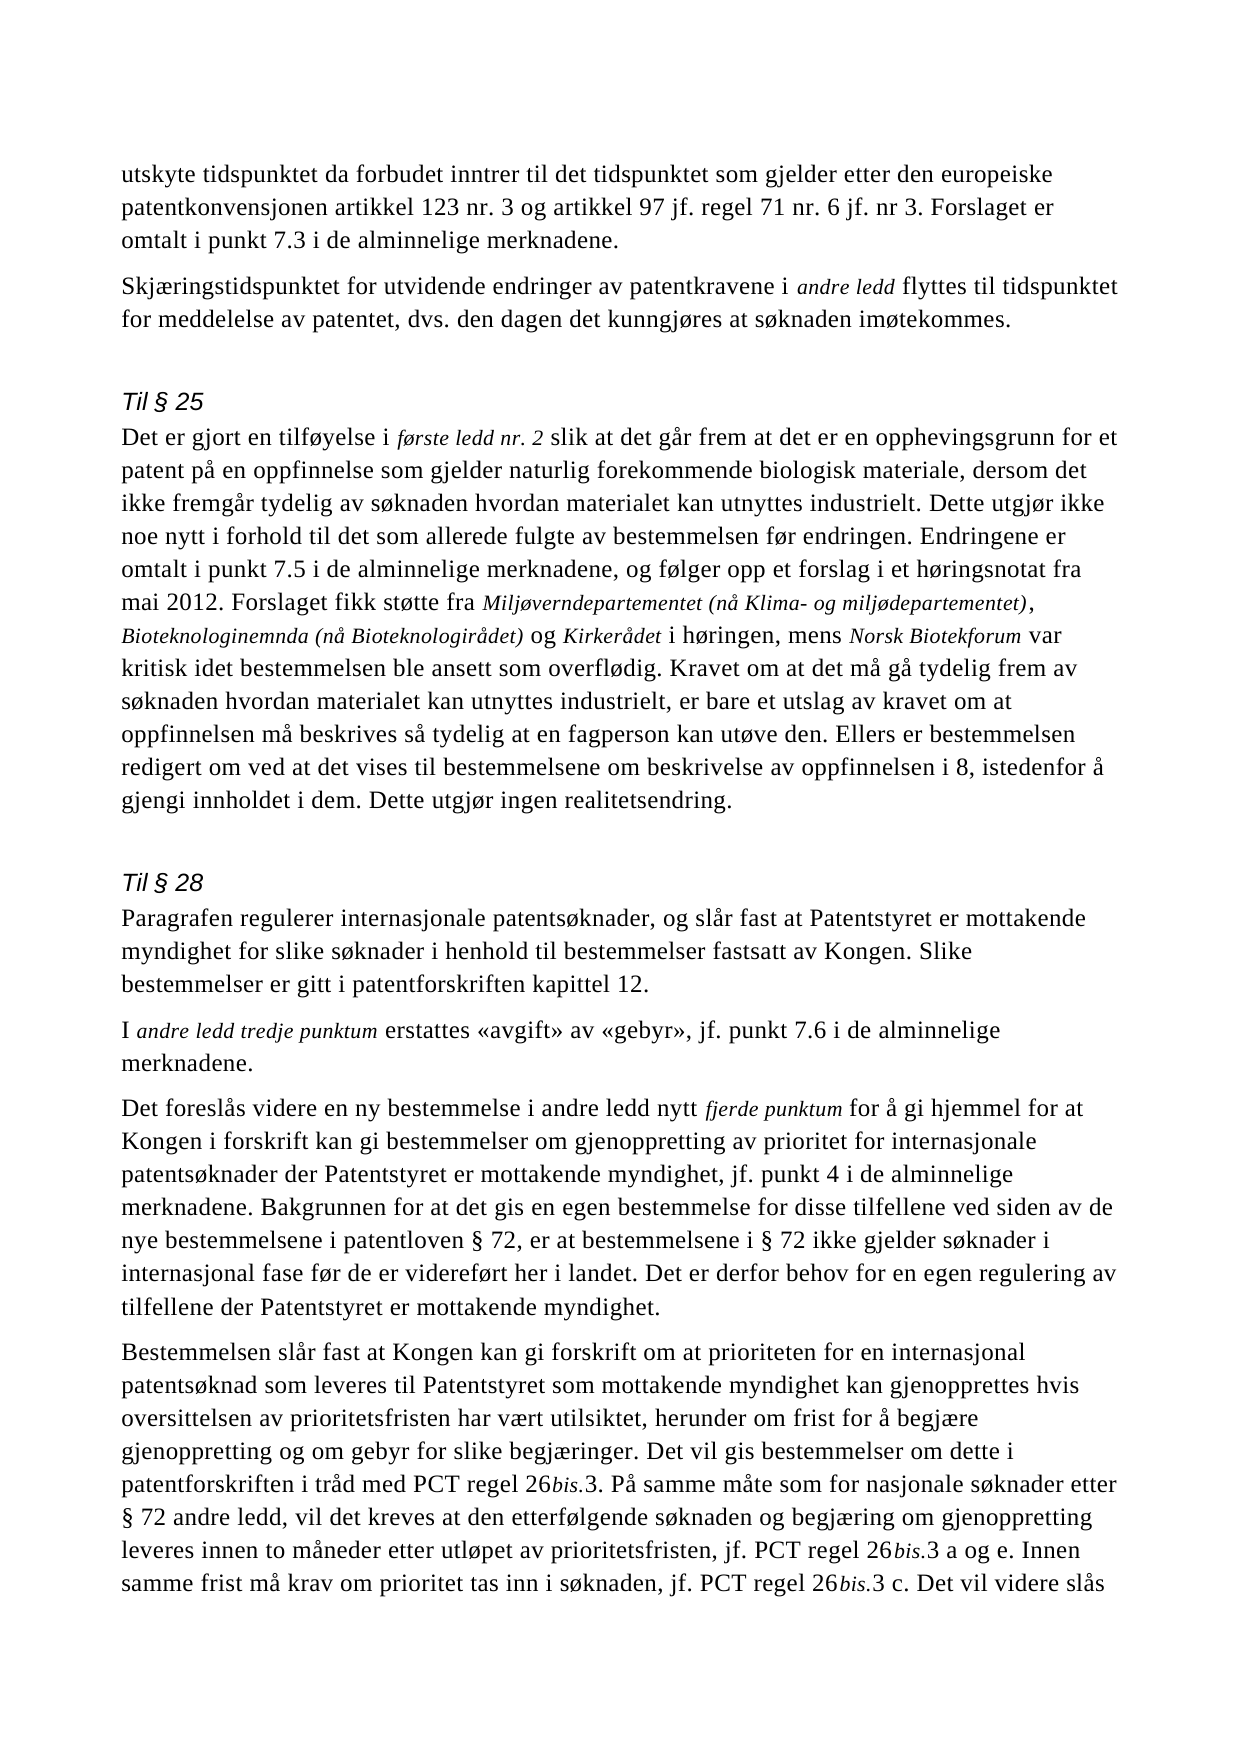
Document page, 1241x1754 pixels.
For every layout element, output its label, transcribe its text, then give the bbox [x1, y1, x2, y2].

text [121, 1337, 1119, 1597]
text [121, 159, 1119, 254]
text Det foreslås videre en ny bestemmelse i andre ledd nytt fjerde punktum for å gi hjemmel for at Kongen i forskrift kan gi bestemmelser om gjenoppretting av prioritet for internasjonale patentsøknader der Patentstyret er mottakende myndighet, jf. punkt 4 i de alminnelige merknadene. Bakgrunnen for at det gis en egen bestemmelse for disse tilfellene ved siden av de nye bestemmelsene i patentloven § 72, er at bestemmelsene i § 72 ikke gjelder søknader i internasjonal fase før de er videreført her i landet. Det er derfor behov for en egen regulering av tilfellene der Patentstyret er mottakende myndighet. [121, 1093, 1119, 1320]
text Det er gjort en tilføyelse i første ledd nr. 2 slik at det går frem at det er en opphevingsgrunn for et patent på en oppfinnelse som gjelder naturlig forekommende biologisk materiale, dersom det ikke fremgår tydelig av søknaden hvordan materialet kan utnyttes industrielt. Dette utgjør ikke noe nytt i forhold til det som allerede fulgte av bestemmelsen før endringen. Endringene er omtalt i punkt 7.5 i de alminnelige merknadene, og følger opp et forslag i et høringsnotat fra mai 2012. Forslaget fikk støtte fra Miljøverndepartementet (nå Klima- og miljødepartementet), Bioteknologinemnda (nå Bioteknologirådet) og Kirkerådet i høringen, mens Norsk Biotekforum var kritisk idet bestemmelsen ble ansett som overflødig. Kravet om at det må gå tydelig frem av søknaden hvordan materialet kan utnyttes industrielt, er bare et utslag av kravet om at oppfinnelsen må beskrives så tydelig at en fagperson kan utøve den. Ellers er bestemmelsen redigert om ved at det vises til bestemmelsene om beskrivelse av oppfinnelsen i 8, istedenfor å gjengi innholdet i dem. Dette utgjør ingen realitetsendring. [121, 422, 1119, 814]
text I andre ledd tredje punktum erstattes «avgift» av «gebyr», jf. punkt 7.6 i de alminnelige merknadene. [121, 1015, 1119, 1077]
text Til § 28 [121, 868, 1119, 897]
text Skjæringstidspunktet for utvidende endringer av patentkravene i andre ledd flyttes til tidspunktet for meddelelse av patentet, dvs. den dagen det kunngjøres at søknaden imøtekommes. [121, 271, 1119, 333]
text Paragrafen regulerer internasjonale patentsøknader, og slår fast at Patentstyret er mottakende myndighet for slike søknader i henhold til bestemmelser fastsatt av Kongen. Slike bestemmelser er gitt i patentforskriften kapittel 12. [121, 903, 1119, 998]
text Til § 25 [121, 387, 1119, 416]
